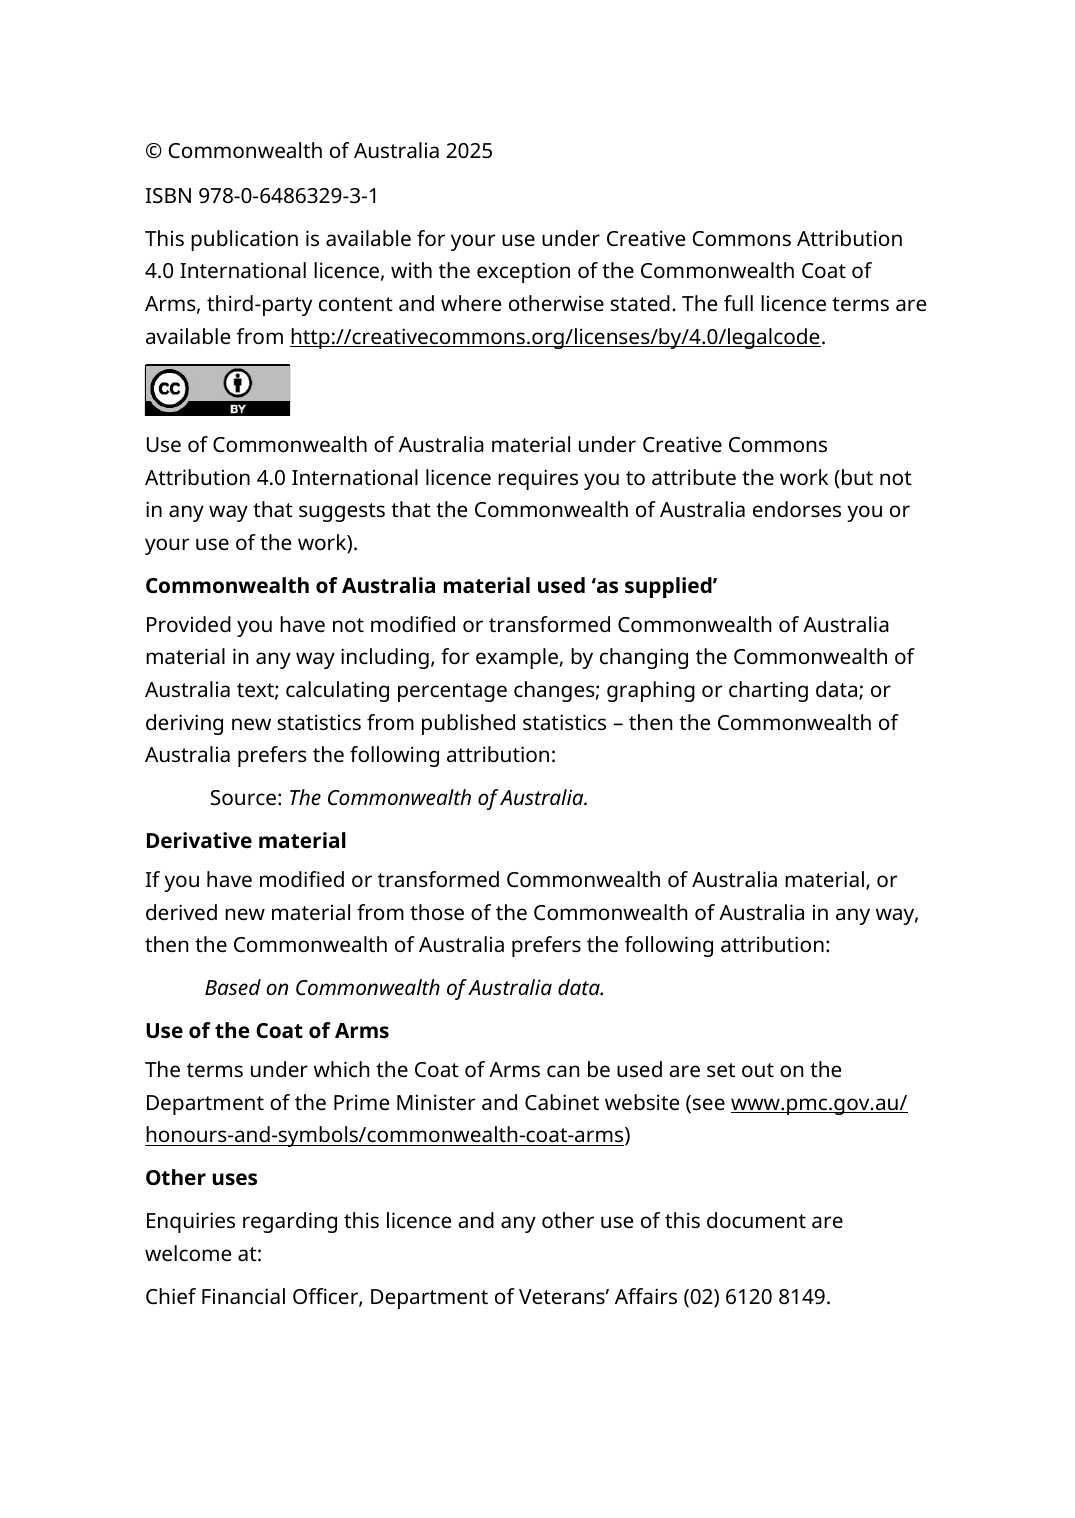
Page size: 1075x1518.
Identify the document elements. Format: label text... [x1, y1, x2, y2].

text Enquiries regarding this licence and any other use of this document are welcome at: [145, 1207, 930, 1268]
text Commonwealth of Australia material used ‘as supplied’ [145, 571, 930, 599]
text This publication is available for your use under Creative Commons Attribution 4.0 International licence, with the exception of the Commonwealth Coat of Arms, third-party content and where otherwise stated. The full licence terms are available from http://creativecommons.org/licenses/by/4.0/legalcode. [145, 224, 930, 350]
text Derivative material [145, 826, 930, 855]
text Use of Commonwealth of Australia material under Creative Commons Attribution 4.0 International licence requires you to attribute the work (but not in any way that suggests that the Commonwealth of Australia endorses you or your use of the work). [145, 430, 930, 556]
picture [144, 364, 290, 416]
text © Commonwealth of Australia 2025 [145, 136, 930, 164]
text Source: The Commonwealth of Australia. [145, 783, 930, 812]
text Chief Financial Officer, Department of Veterans’ Affairs (02) 6120 8149. [145, 1282, 930, 1311]
text Provided you have not modified or transformed Commonwealth of Australia material in any way including, for example, by changing the Commonwealth of Australia text; calculating percentage changes; graphing or charting data; or deriving new statistics from published statistics – then the Commonwealth of Australia prefers the following attribution: [145, 610, 930, 769]
text Based on Commonwealth of Australia data. [145, 973, 930, 1002]
text Other uses [145, 1163, 930, 1192]
text Use of the Coat of Arms [145, 1016, 930, 1045]
text The terms under which the Coat of Arms can be used are set out on the Department of the Prime Minister and Cabinet website (see www.pmc.gov.au/ honours-and-symbols/commonwealth-coat-arms) [145, 1055, 930, 1149]
text ISBN 978-0-6486329-3-1 [145, 181, 930, 209]
text If you have modified or transformed Commonwealth of Australia material, or derived new material from those of the Commonwealth of Australia in any way, then the Commonwealth of Australia prefers the following attribution: [145, 865, 930, 959]
